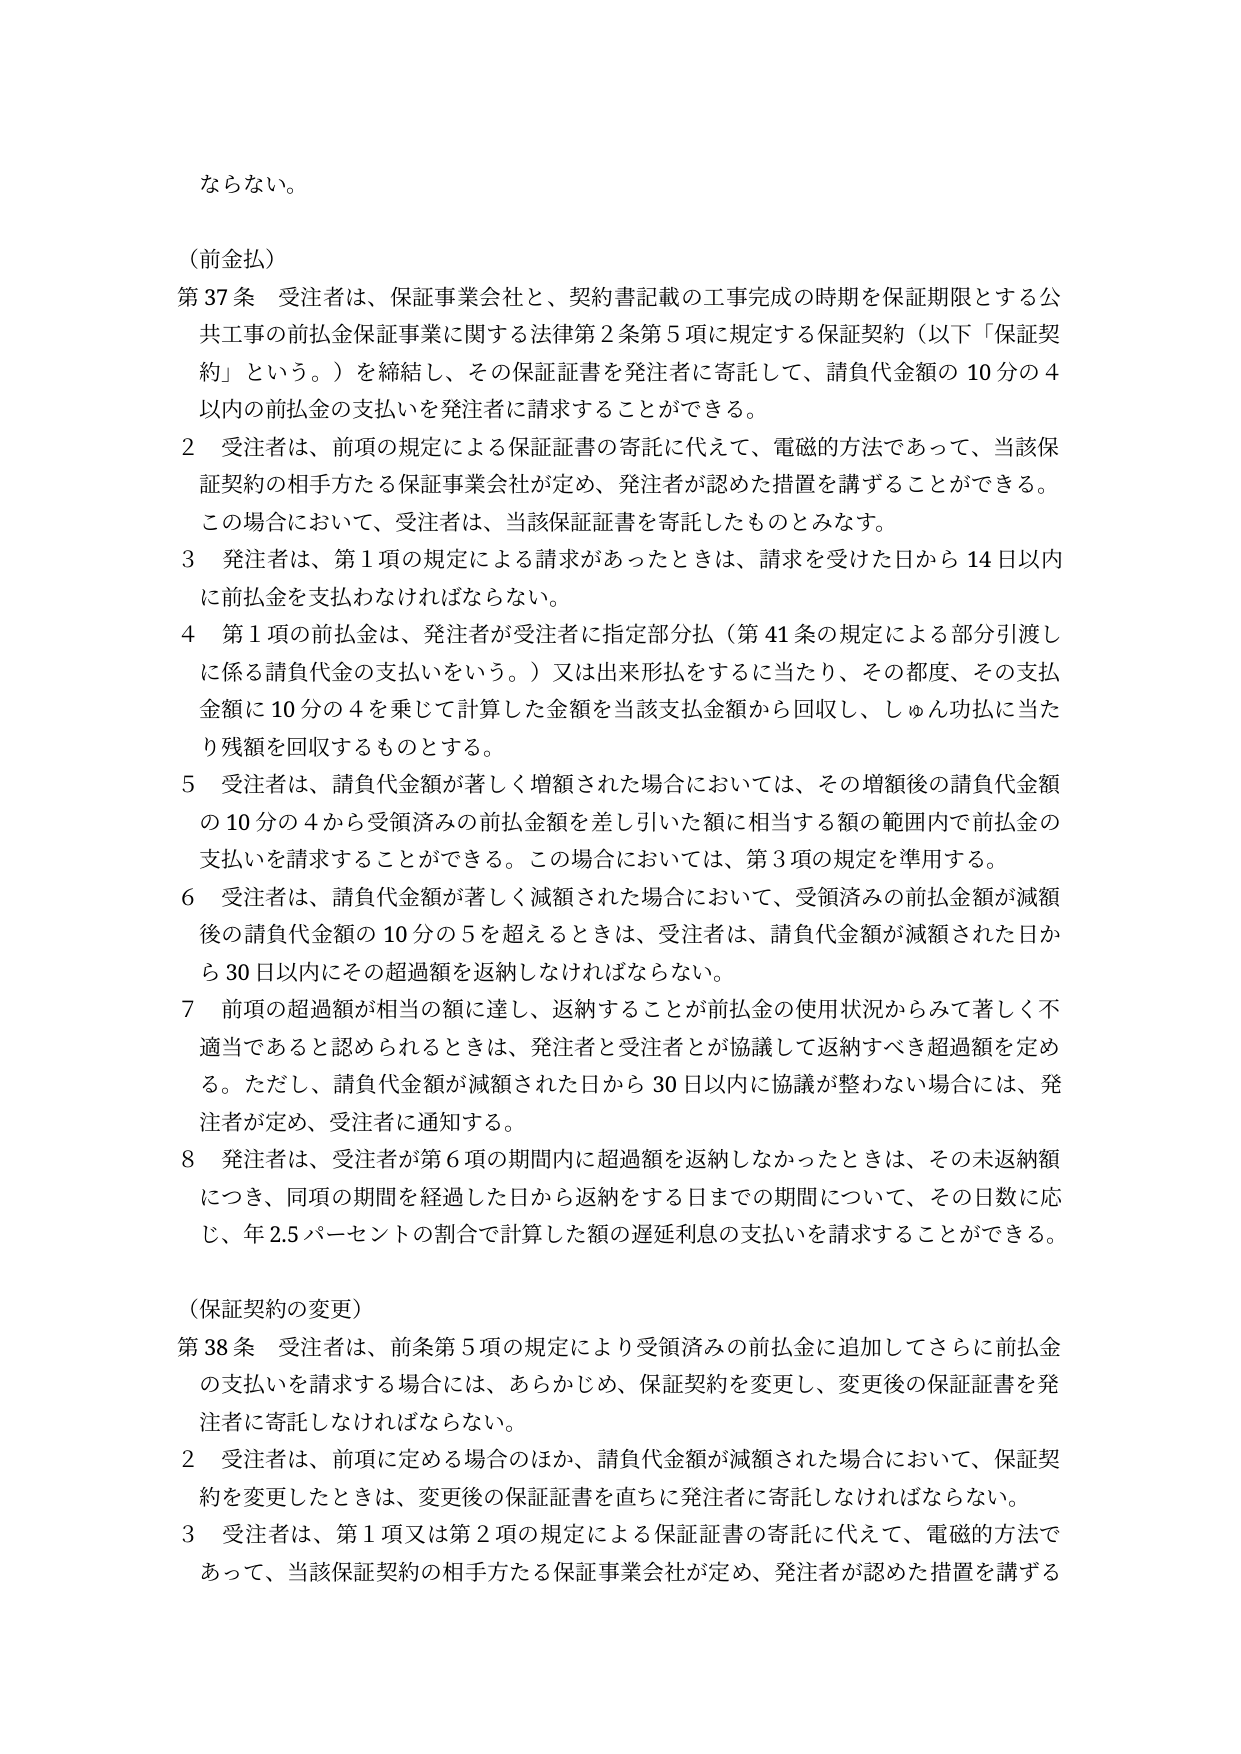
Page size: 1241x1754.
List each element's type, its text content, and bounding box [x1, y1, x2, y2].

text ４ 第１項の前払金は、発注者が受注者に指定部分払（第41条の規定による部分引渡しに係る請負代金の支払いをいう。）又は出来形払をするに当たり、その都度、その支払金額に10分の４を乗じて計算した金額を当該支払金額から回収し、しゅん功払に当たり残額を回収するものとする。 [177, 614, 1063, 764]
text ２ 受注者は、前項に定める場合のほか、請負代金額が減額された場合において、保証契約を変更したときは、変更後の保証証書を直ちに発注者に寄託しなければならない。 [177, 1439, 1063, 1514]
text （保証契約の変更） [177, 1289, 1063, 1327]
text ８ 発注者は、受注者が第６項の期間内に超過額を返納しなかったときは、その未返納額につき、同項の期間を経過した日から返納をする日までの期間について、その日数に応じ、年2.5パーセントの割合で計算した額の遅延利息の支払いを請求することができる。 [177, 1139, 1063, 1252]
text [177, 1514, 1063, 1589]
text 第37条 受注者は、保証事業会社と、契約書記載の工事完成の時期を保証期限とする公共工事の前払金保証事業に関する法律第２条第５項に規定する保証契約（以下「保証契約」という。）を締結し、その保証証書を発注者に寄託して、請負代金額の10分の４以内の前払金の支払いを発注者に請求することができる。 [177, 277, 1063, 427]
text ５ 受注者は、請負代金額が著しく増額された場合においては、その増額後の請負代金額の10分の４から受領済みの前払金額を差し引いた額に相当する額の範囲内で前払金の支払いを請求することができる。この場合においては、第３項の規定を準用する。 [177, 764, 1063, 877]
text ６ 受注者は、請負代金額が著しく減額された場合において、受領済みの前払金額が減額後の請負代金額の10分の５を超えるときは、受注者は、請負代金額が減額された日から30日以内にその超過額を返納しなければならない。 [177, 877, 1063, 989]
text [177, 164, 1063, 202]
text ３ 発注者は、第１項の規定による請求があったときは、請求を受けた日から14日以内に前払金を支払わなければならない。 [177, 539, 1063, 614]
text ７ 前項の超過額が相当の額に達し、返納することが前払金の使用状況からみて著しく不適当であると認められるときは、発注者と受注者とが協議して返納すべき超過額を定める。ただし、請負代金額が減額された日から30日以内に協議が整わない場合には、発注者が定め、受注者に通知する。 [177, 989, 1063, 1139]
text （前金払） [177, 239, 1063, 277]
text 第38条 受注者は、前条第５項の規定により受領済みの前払金に追加してさらに前払金の支払いを請求する場合には、あらかじめ、保証契約を変更し、変更後の保証証書を発注者に寄託しなければならない。 [177, 1327, 1063, 1439]
text ２ 受注者は、前項の規定による保証証書の寄託に代えて、電磁的方法であって、当該保証契約の相手方たる保証事業会社が定め、発注者が認めた措置を講ずることができる。この場合において、受注者は、当該保証証書を寄託したものとみなす。 [177, 427, 1063, 539]
